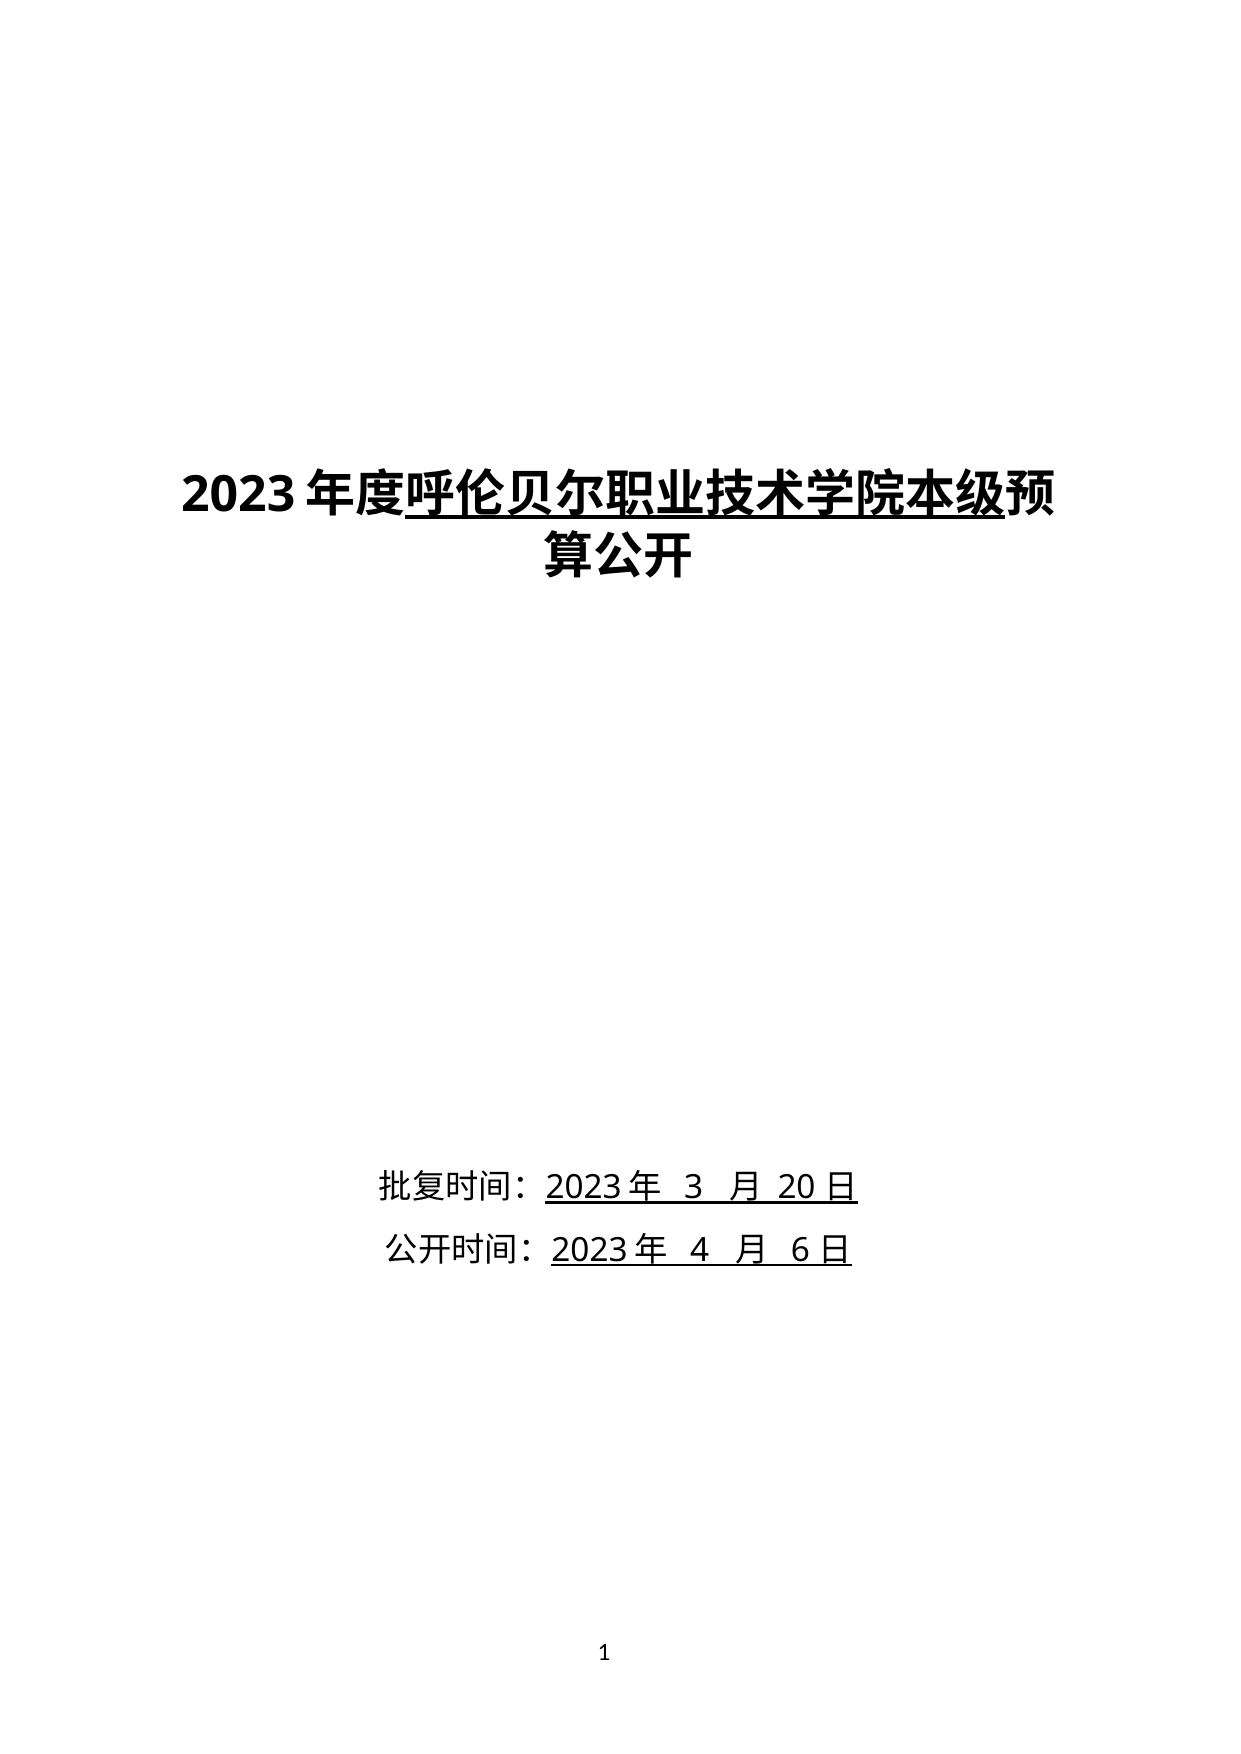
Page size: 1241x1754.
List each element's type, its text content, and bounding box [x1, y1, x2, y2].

text 批复时间：2023年 3 月 20 日 [171, 1149, 1065, 1211]
text 公开时间：2023年 4 月 6 日 [171, 1211, 1065, 1274]
text 2023年度呼伦贝尔职业技术学院本级预算公开 [171, 461, 1065, 586]
